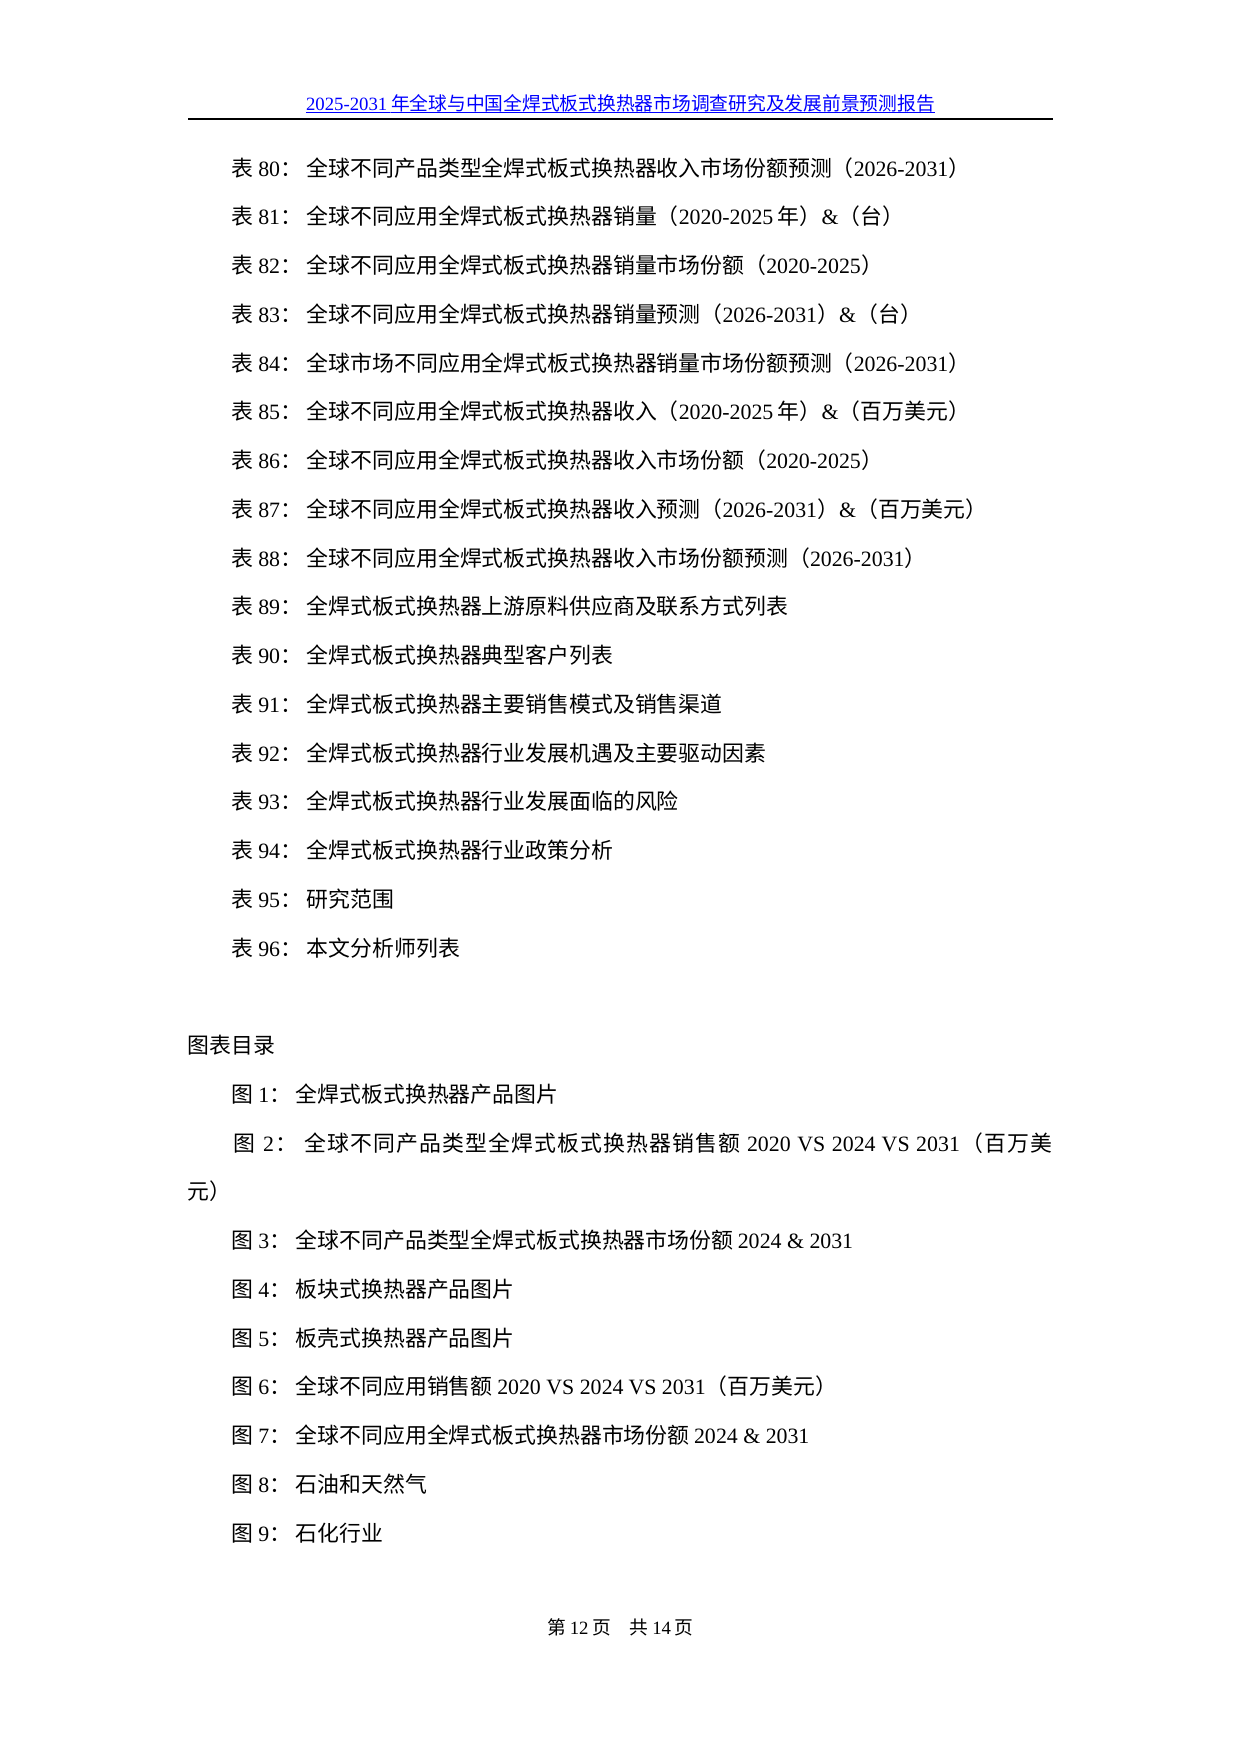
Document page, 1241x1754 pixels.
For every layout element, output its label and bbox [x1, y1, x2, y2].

text [187, 150, 1053, 1548]
